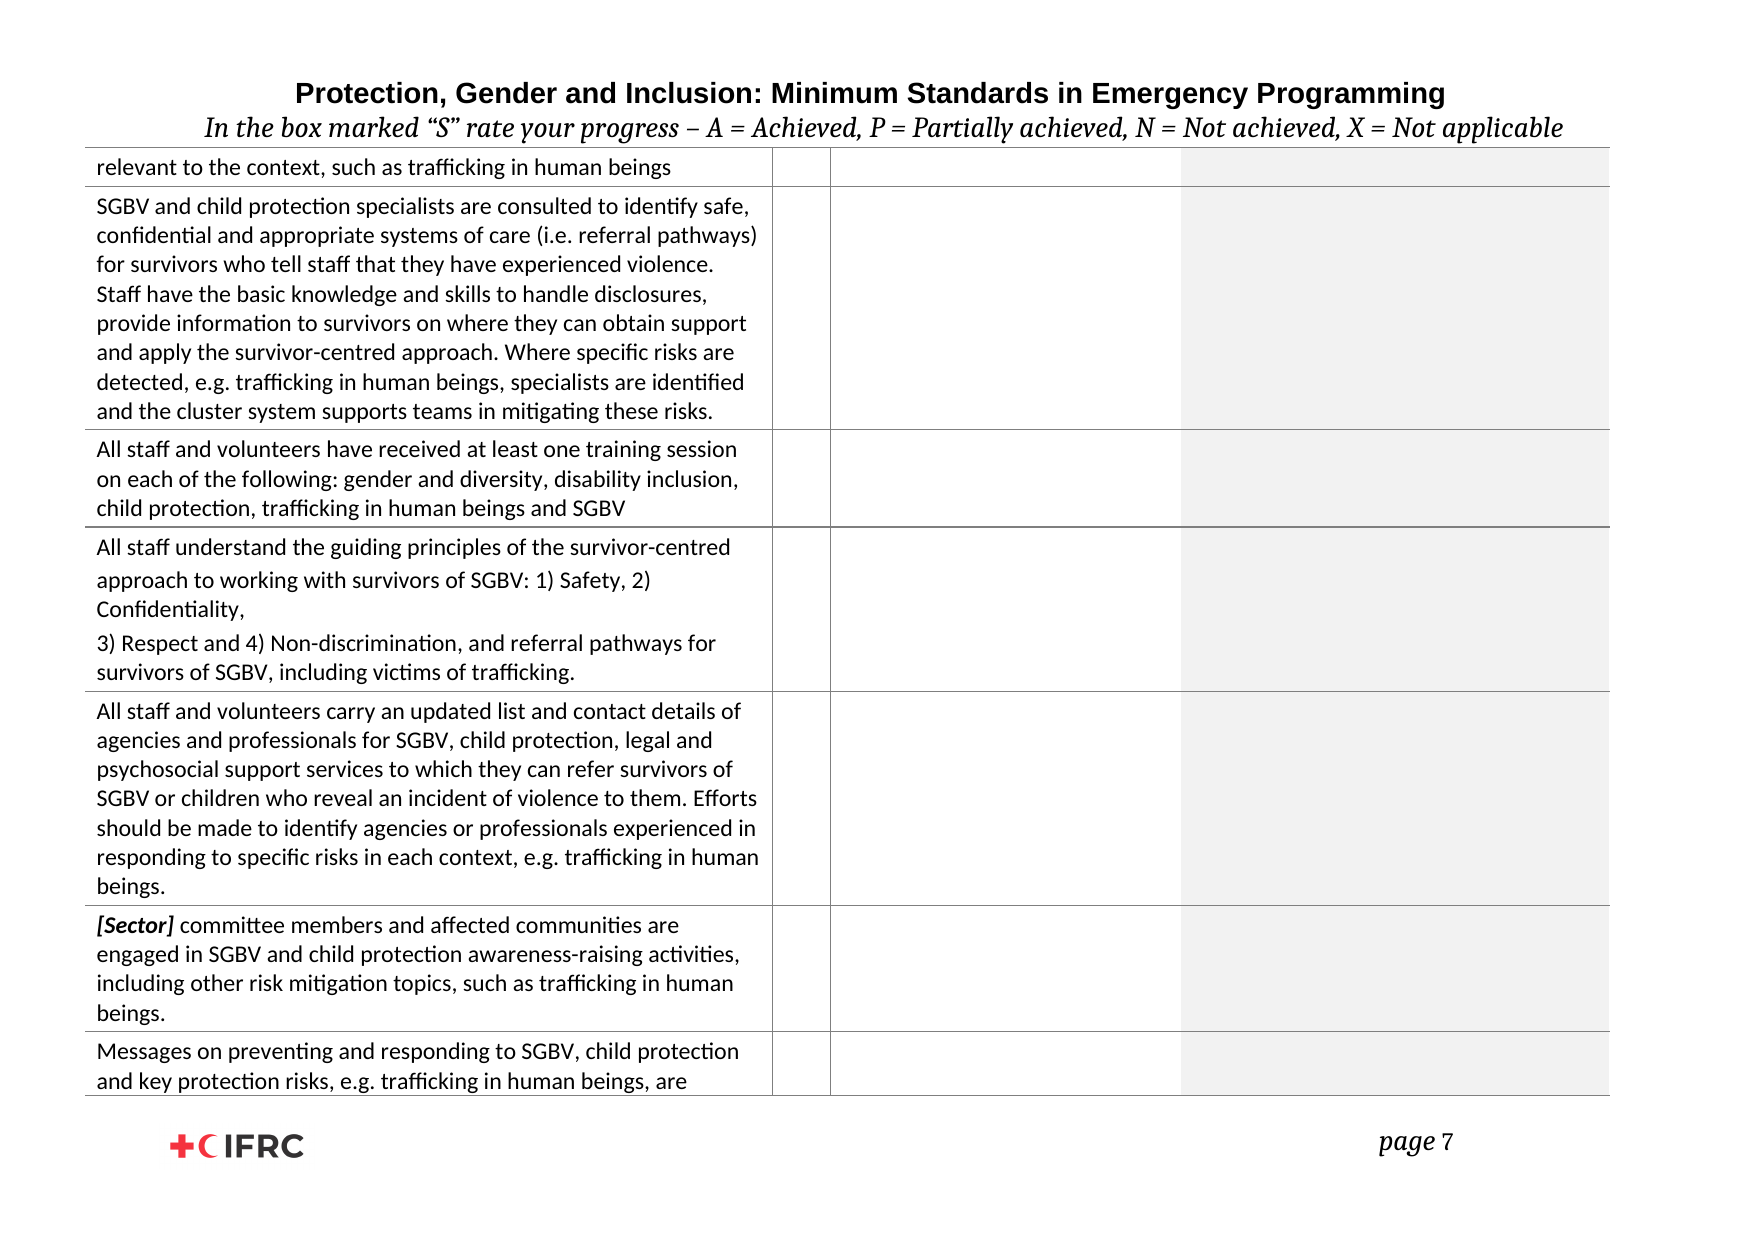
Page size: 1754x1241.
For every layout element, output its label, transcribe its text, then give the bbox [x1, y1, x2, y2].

table_cell [831, 1032, 1181, 1095]
table_cell [831, 430, 1181, 526]
table_cell [1181, 430, 1609, 526]
table_cell [831, 187, 1181, 429]
table_cell [Sector] committee members and affected communities are engaged in SGBV and child protection awareness-raising activities, including other risk mitigation topics, such as trafficking in human beings. [85, 906, 772, 1031]
table_cell All staff understand the guiding principles of the survivor-centred approach to working with survivors of SGBV: 1) Safety, 2) Confidentiality, 3) Respect and 4) Non-discrimination, and referral pathways for survivors of SGBV, including victims of trafficking. [85, 528, 772, 691]
table_cell [1181, 528, 1609, 691]
picture [136, 1100, 338, 1192]
table_cell [1181, 148, 1609, 186]
table_cell [1181, 692, 1609, 905]
table_cell [1181, 187, 1609, 429]
table_cell [773, 148, 830, 186]
table_cell All staff and volunteers have received at least one training session on each of the following: gender and diversity, disability inclusion, child protection, trafficking in human beings and SGBV [85, 430, 772, 526]
table_cell [1181, 906, 1609, 1031]
table_cell [831, 528, 1181, 691]
table_cell [831, 148, 1181, 186]
table_cell SGBV and child protection specialists are consulted to identify safe, confidential and appropriate systems of care (i.e. referral pathways) for survivors who tell staff that they have experienced violence. Staff have the basic knowledge and skills to handle disclosures, provide information to survivors on where they can obtain support and apply the survivor-centred approach. Where specific risks are detected, e.g. trafficking in human beings, specialists are identified and the cluster system supports teams in mitigating these risks. [85, 187, 772, 429]
table_cell [773, 906, 830, 1031]
table_cell [773, 692, 830, 905]
table_cell [773, 528, 830, 691]
table_cell All staff and volunteers carry an updated list and contact details of agencies and professionals for SGBV, child protection, legal and psychosocial support services to which they can refer survivors of SGBV or children who reveal an incident of violence to them. Efforts should be made to identify agencies or professionals experienced in responding to specific risks in each context, e.g. trafficking in human beings. [85, 692, 772, 905]
table_cell [831, 906, 1181, 1031]
table_cell [773, 430, 830, 526]
table_cell [773, 187, 830, 429]
table_cell [831, 692, 1181, 905]
table_cell [1181, 1032, 1609, 1095]
table_cell [773, 1032, 830, 1095]
